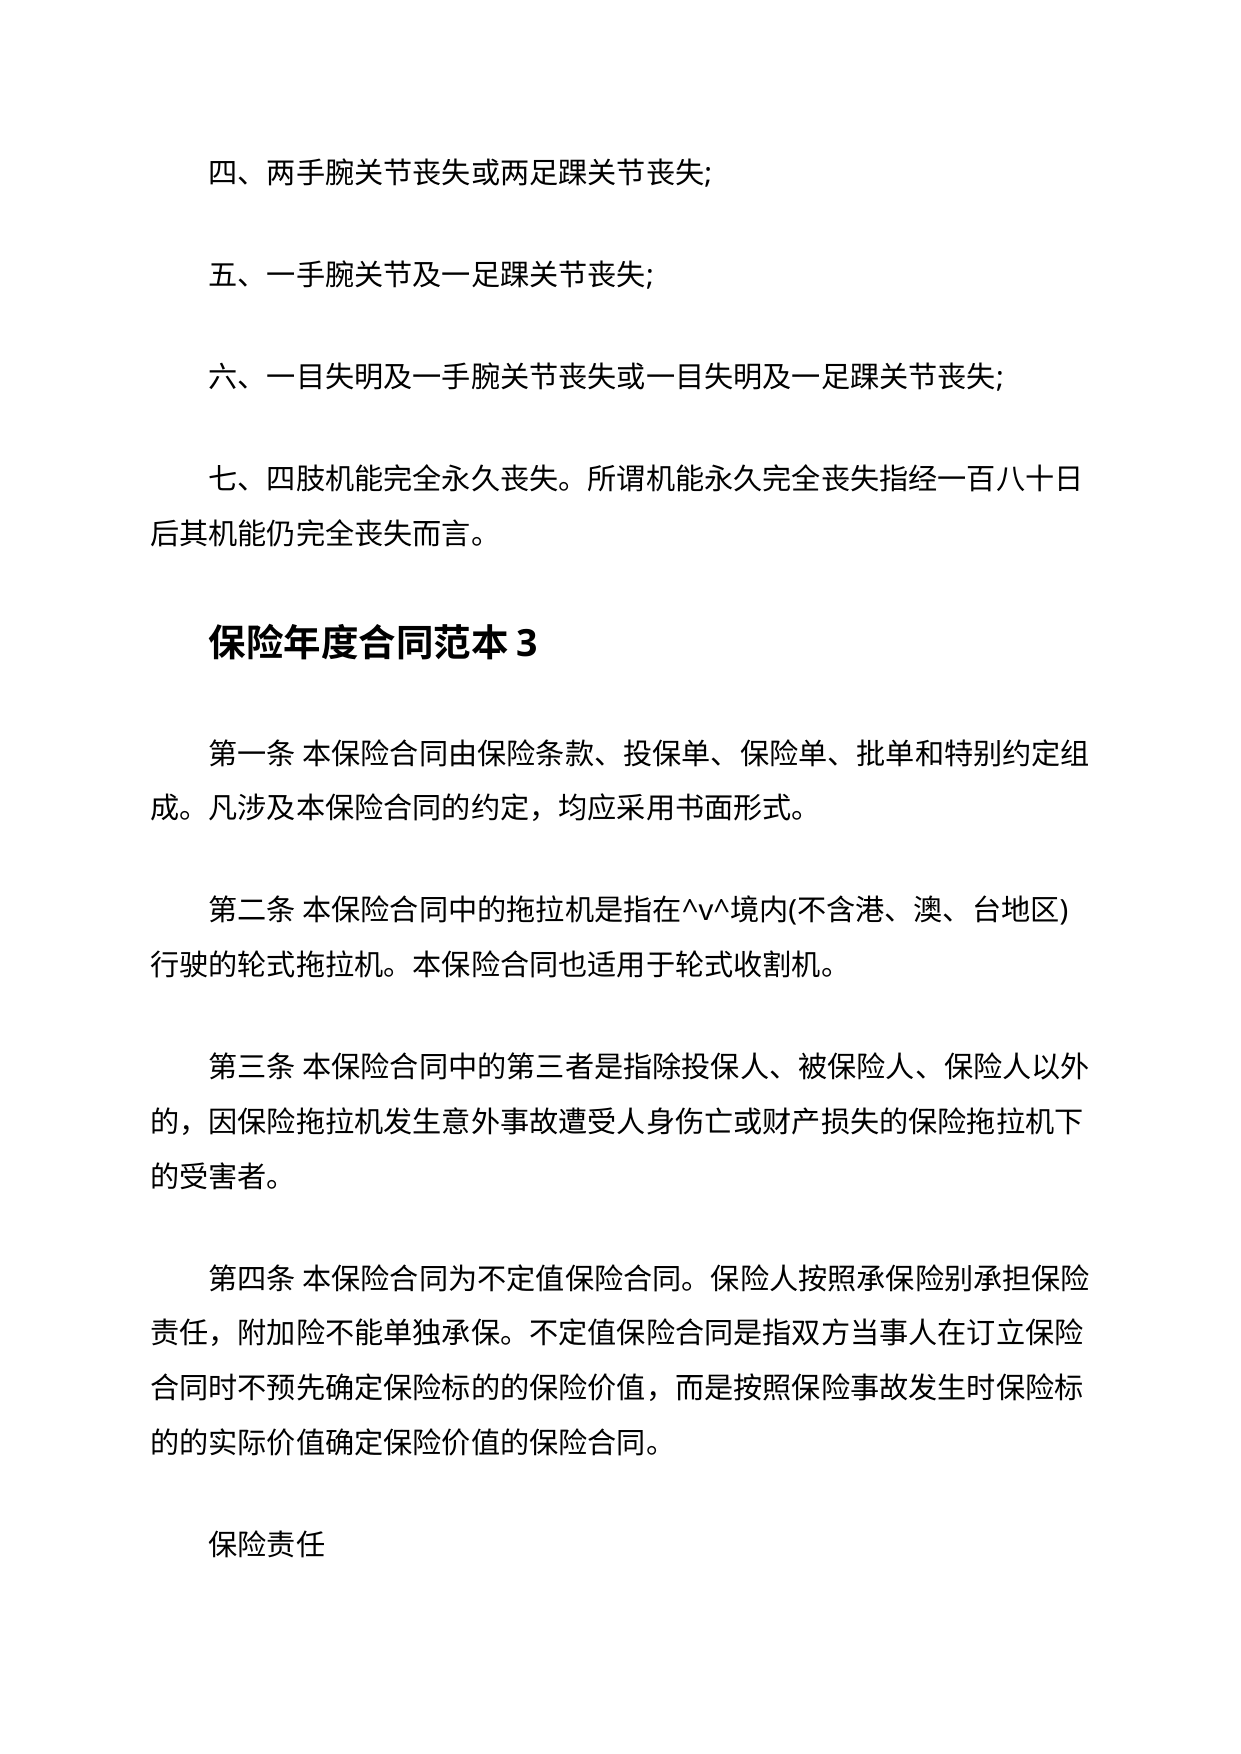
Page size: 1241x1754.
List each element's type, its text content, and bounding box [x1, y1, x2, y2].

text 六、一目失明及一手腕关节丧失或一目失明及一足踝关节丧失; [150, 354, 1090, 396]
text 第三条 本保险合同中的第三者是指除投保人、被保险人、保险人以外的，因保险拖拉机发生意外事故遭受人身伤亡或财产损失的保险拖拉机下的受害者。 [150, 1044, 1090, 1196]
text 第四条 本保险合同为不定值保险合同。保险人按照承保险别承担保险责任，附加险不能单独承保。不定值保险合同是指双方当事人在订立保险合同时不预先确定保险标的的保险价值，而是按照保险事故发生时保险标的的实际价值确定保险价值的保险合同。 [150, 1255, 1090, 1462]
text 第二条 本保险合同中的拖拉机是指在^v^境内(不含港、澳、台地区)行驶的轮式拖拉机。本保险合同也适用于轮式收割机。 [150, 887, 1090, 984]
text 保险年度合同范本3 [150, 613, 1090, 667]
text 第一条 本保险合同由保险条款、投保单、保险单、批单和特别约定组成。凡涉及本保险合同的约定，均应采用书面形式。 [150, 730, 1090, 827]
text 四、两手腕关节丧失或两足踝关节丧失; [150, 150, 1090, 192]
text 五、一手腕关节及一足踝关节丧失; [150, 252, 1090, 294]
text 七、四肢机能完全永久丧失。所谓机能永久完全丧失指经一百八十日后其机能仍完全丧失而言。 [150, 456, 1090, 553]
text 保险责任 [150, 1522, 1090, 1564]
